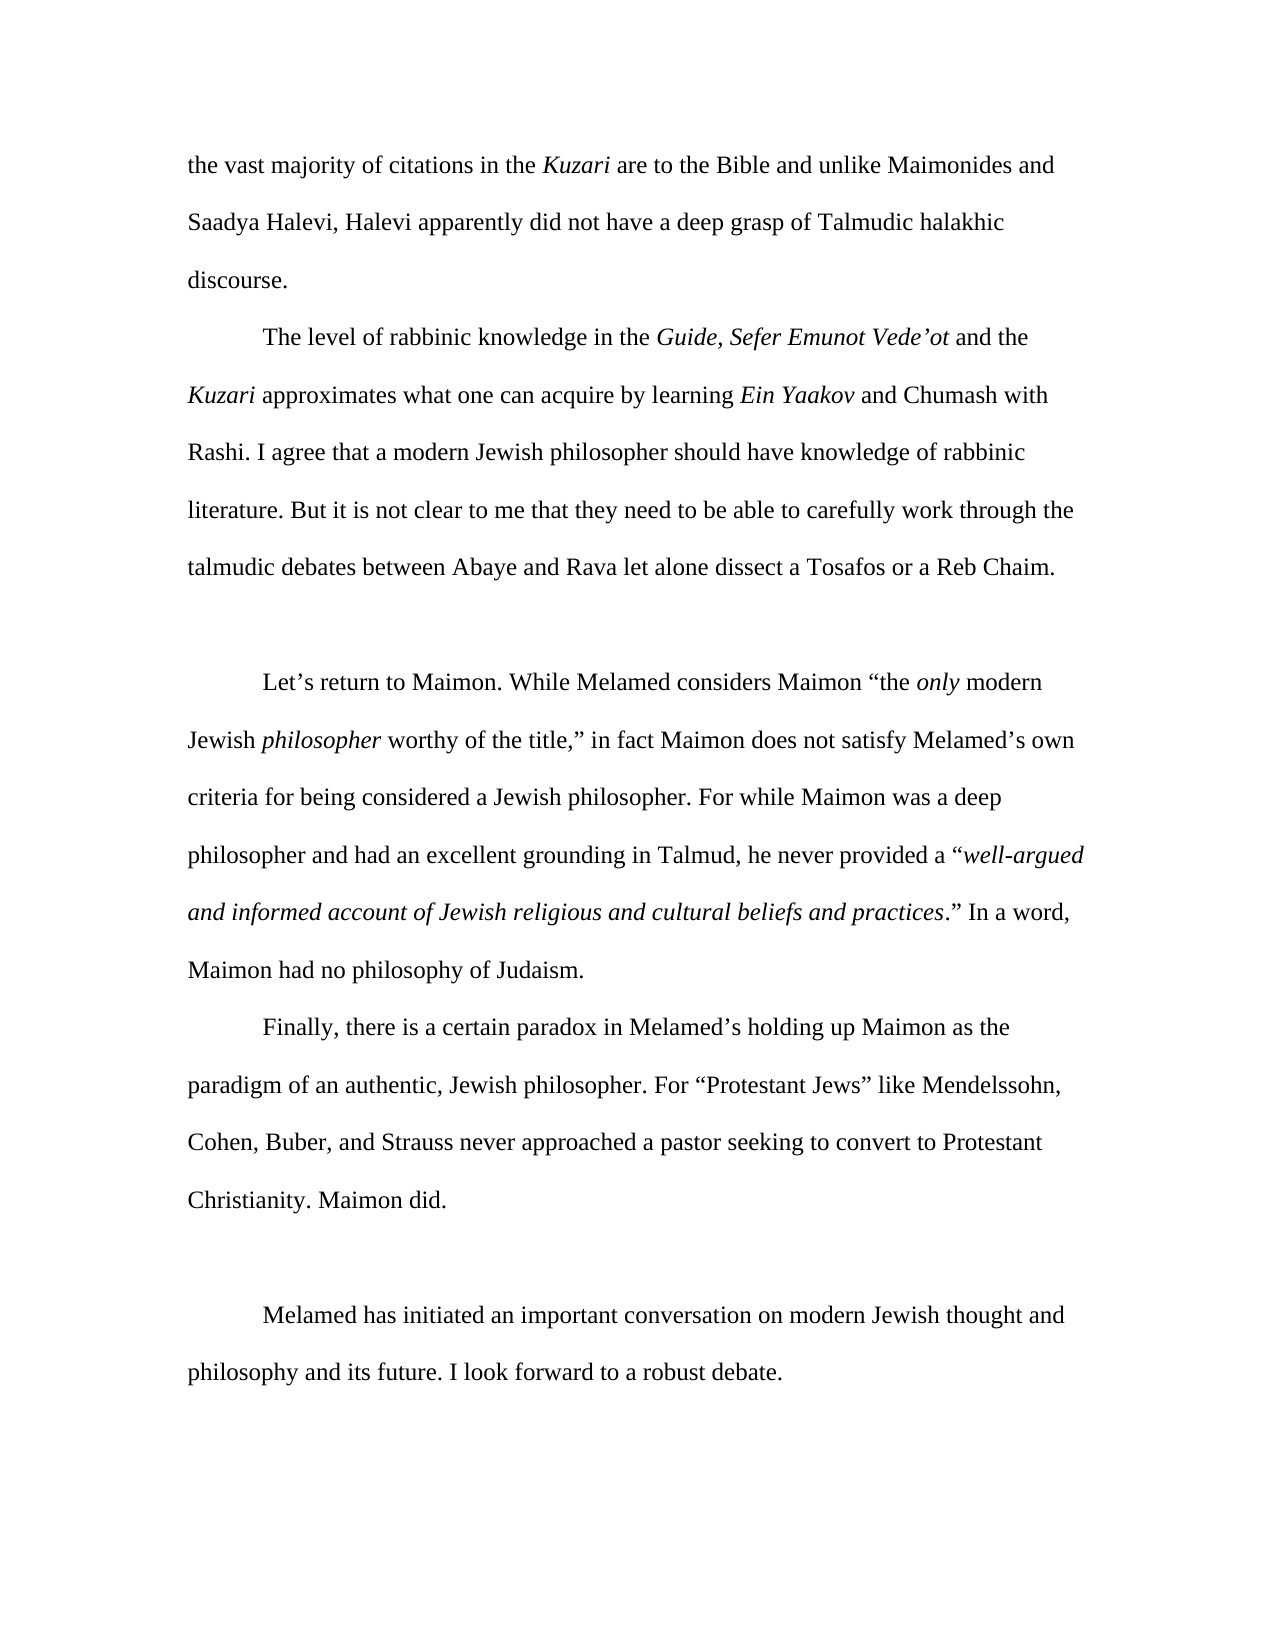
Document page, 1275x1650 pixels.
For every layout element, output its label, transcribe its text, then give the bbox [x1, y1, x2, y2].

text Finally, there is a certain paradox in Melamed’s holding up Maimon as the paradigm of an authentic, Jewish philosopher. For “Protestant Jews” like Mendelssohn, Cohen, Buber, and Strauss never approached a pastor seeking to convert to Protestant Christianity. Maimon did. [187, 1012, 1087, 1214]
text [187, 150, 1087, 294]
text Let’s return to Maimon. While Melamed considers Maimon “the only modern Jewish philosopher worthy of the title,” in fact Maimon does not satisfy Melamed’s own criteria for being considered a Jewish philosopher. For while Maimon was a deep philosopher and had an excellent grounding in Talmud, he never provided a “well-argued and informed account of Jewish religious and cultural beliefs and practices.” In a word, Maimon had no philosophy of Judaism. [187, 667, 1087, 984]
text The level of rabbinic knowledge in the Guide, Sefer Emunot Vede’ot and the Kuzari approximates what one can acquire by learning Ein Yaakov and Chumash with Rashi. I agree that a modern Jewish philosopher should have knowledge of rabbinic literature. But it is not clear to me that they need to be able to carefully work through the talmudic debates between Abaye and Rava let alone dissect a Tosafos or a Reb Chaim. [187, 322, 1087, 581]
text Melamed has initiated an important conversation on modern Jewish thought and philosophy and its future. I look forward to a robust debate. [187, 1300, 1087, 1386]
